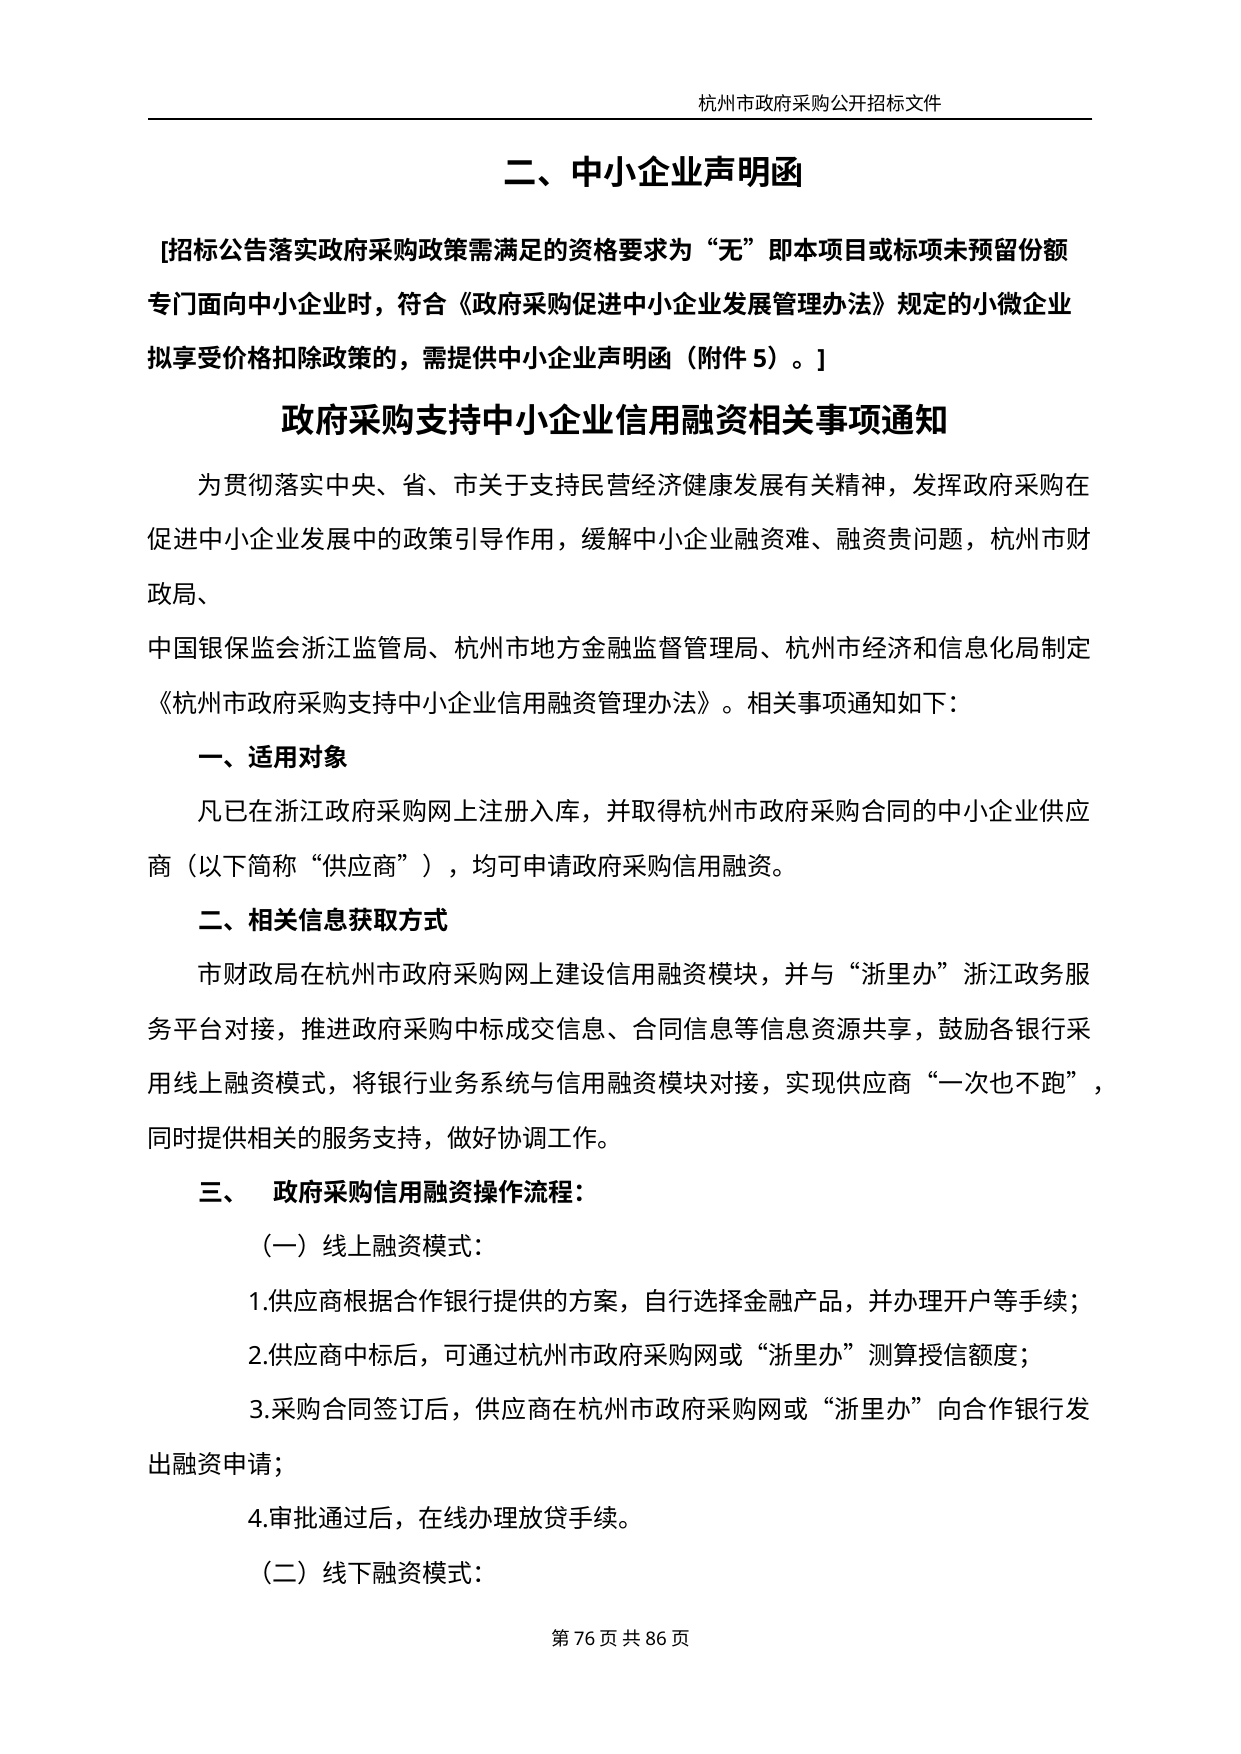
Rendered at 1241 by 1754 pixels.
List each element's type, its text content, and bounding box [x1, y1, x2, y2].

text 市财政局在杭州市政府采购网上建设信用融资模块，并与“浙里办”浙江政务服务平台对接，推进政府采购中标成交信息、合同信息等信息资源共享，鼓励各银行采用线上融资模式，将银行业务系统与信用融资模块对接，实现供应商“一次也不跑”，同时提供相关的服务支持，做好协调工作。 [148, 955, 1092, 1154]
text 中国银保监会浙江监管局、杭州市地方金融监督管理局、杭州市经济和信息化局制定《杭州市政府采购支持中小企业信用融资管理办法》。相关事项通知如下： [148, 629, 1092, 719]
text 为贯彻落实中央、省、市关于支持民营经济健康发展有关精神，发挥政府采购在促进中小企业发展中的政策引导作用，缓解中小企业融资难、融资贵问题，杭州市财政局、 [148, 466, 1092, 611]
text 凡已在浙江政府采购网上注册入库，并取得杭州市政府采购合同的中小企业供应商（以下简称“供应商”），均可申请政府采购信用融资。 [148, 792, 1092, 882]
text 二、相关信息获取方式 [148, 901, 1092, 937]
text （一）线上融资模式： [148, 1227, 1092, 1263]
text （二）线下融资模式： [148, 1553, 1092, 1589]
text 3.采购合同签订后，供应商在杭州市政府采购网或“浙里办”向合作银行发出融资申请； [148, 1390, 1092, 1481]
text [招标公告落实政府采购政策需满足的资格要求为“无”即本项目或标项未预留份额专门面向中小企业时，符合《政府采购促进中小企业发展管理办法》规定的小微企业拟享受价格扣除政策的，需提供中小企业声明函（附件5）。] [148, 230, 1092, 375]
text 4.审批通过后，在线办理放贷手续。 [148, 1499, 1092, 1535]
text 2.供应商中标后，可通过杭州市政府采购网或“浙里办”测算授信额度； [148, 1336, 1092, 1372]
text 1.供应商根据合作银行提供的方案，自行选择金融产品，并办理开户等手续； [148, 1281, 1092, 1317]
text 一、适用对象 [148, 737, 1092, 774]
text 二、中小企业声明函 [148, 145, 1092, 194]
text 政府采购支持中小企业信用融资相关事项通知 [148, 393, 1092, 442]
text 三、 政府采购信用融资操作流程： [148, 1172, 1092, 1209]
